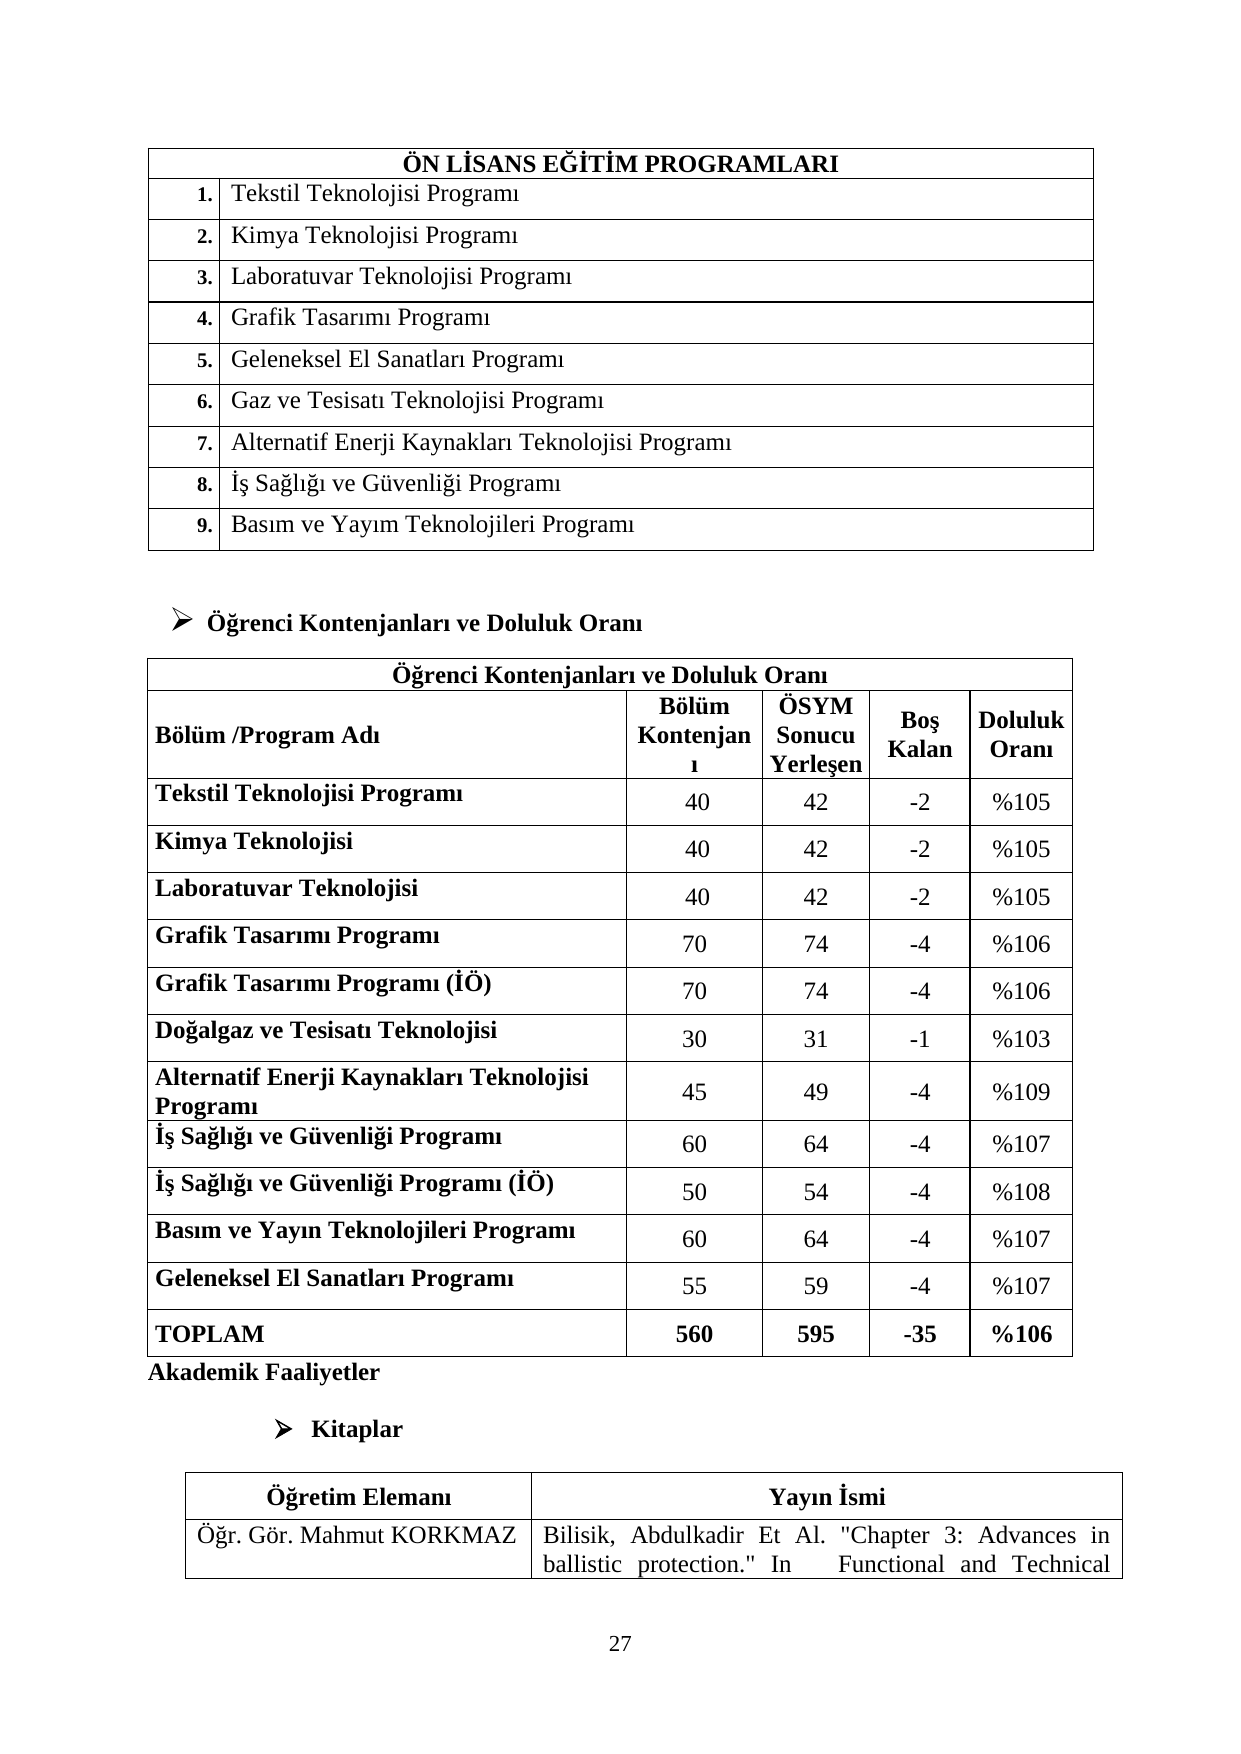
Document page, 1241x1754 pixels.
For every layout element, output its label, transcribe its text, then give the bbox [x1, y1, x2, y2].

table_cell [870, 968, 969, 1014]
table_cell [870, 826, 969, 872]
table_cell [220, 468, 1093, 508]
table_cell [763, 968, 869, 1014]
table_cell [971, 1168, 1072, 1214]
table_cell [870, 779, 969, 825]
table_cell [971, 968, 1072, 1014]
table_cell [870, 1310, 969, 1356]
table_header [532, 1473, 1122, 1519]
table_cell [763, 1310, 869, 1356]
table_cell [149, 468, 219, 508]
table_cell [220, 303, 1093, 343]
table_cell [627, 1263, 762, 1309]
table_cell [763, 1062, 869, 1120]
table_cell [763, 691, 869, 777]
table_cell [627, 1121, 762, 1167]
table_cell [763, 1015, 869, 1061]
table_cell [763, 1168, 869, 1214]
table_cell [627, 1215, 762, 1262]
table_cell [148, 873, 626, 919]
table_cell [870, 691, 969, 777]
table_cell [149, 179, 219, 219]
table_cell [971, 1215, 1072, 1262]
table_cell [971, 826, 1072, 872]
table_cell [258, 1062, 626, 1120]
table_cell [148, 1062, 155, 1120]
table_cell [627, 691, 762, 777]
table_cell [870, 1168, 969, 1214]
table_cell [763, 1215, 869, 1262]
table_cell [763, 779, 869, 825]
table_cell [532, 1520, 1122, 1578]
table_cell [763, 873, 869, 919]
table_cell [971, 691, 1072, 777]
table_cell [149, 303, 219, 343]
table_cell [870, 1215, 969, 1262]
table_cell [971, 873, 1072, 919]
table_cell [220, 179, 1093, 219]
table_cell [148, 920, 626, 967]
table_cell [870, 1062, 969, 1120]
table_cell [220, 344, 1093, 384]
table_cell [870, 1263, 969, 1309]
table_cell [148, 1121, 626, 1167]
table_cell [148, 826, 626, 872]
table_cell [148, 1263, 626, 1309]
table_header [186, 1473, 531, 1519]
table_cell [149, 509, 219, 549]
list Öğrenci Kontenjanları ve Doluluk Oranı [169, 608, 1093, 639]
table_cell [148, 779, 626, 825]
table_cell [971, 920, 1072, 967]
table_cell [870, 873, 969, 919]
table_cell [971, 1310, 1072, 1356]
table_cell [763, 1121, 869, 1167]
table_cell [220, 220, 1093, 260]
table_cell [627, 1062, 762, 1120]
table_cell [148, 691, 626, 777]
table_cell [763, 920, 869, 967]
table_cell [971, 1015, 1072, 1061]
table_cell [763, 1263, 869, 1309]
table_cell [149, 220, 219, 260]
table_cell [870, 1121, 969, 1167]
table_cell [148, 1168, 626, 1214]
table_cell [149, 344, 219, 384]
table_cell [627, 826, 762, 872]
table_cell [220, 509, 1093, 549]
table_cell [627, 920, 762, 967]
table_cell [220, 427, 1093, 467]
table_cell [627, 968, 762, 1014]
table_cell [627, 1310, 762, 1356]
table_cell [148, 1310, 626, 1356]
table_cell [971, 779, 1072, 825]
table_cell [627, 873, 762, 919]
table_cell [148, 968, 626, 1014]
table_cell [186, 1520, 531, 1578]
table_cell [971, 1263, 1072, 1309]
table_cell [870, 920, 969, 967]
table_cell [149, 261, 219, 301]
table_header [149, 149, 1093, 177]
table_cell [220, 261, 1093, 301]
text Akademik Faaliyetler [148, 1357, 1093, 1386]
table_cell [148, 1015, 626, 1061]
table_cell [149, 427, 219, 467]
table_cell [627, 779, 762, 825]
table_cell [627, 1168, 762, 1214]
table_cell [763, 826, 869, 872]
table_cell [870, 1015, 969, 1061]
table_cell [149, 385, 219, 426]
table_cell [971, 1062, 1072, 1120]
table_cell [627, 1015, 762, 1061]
list Kitaplar [274, 1414, 1093, 1443]
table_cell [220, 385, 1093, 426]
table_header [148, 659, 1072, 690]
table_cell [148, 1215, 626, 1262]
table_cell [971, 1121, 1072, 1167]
